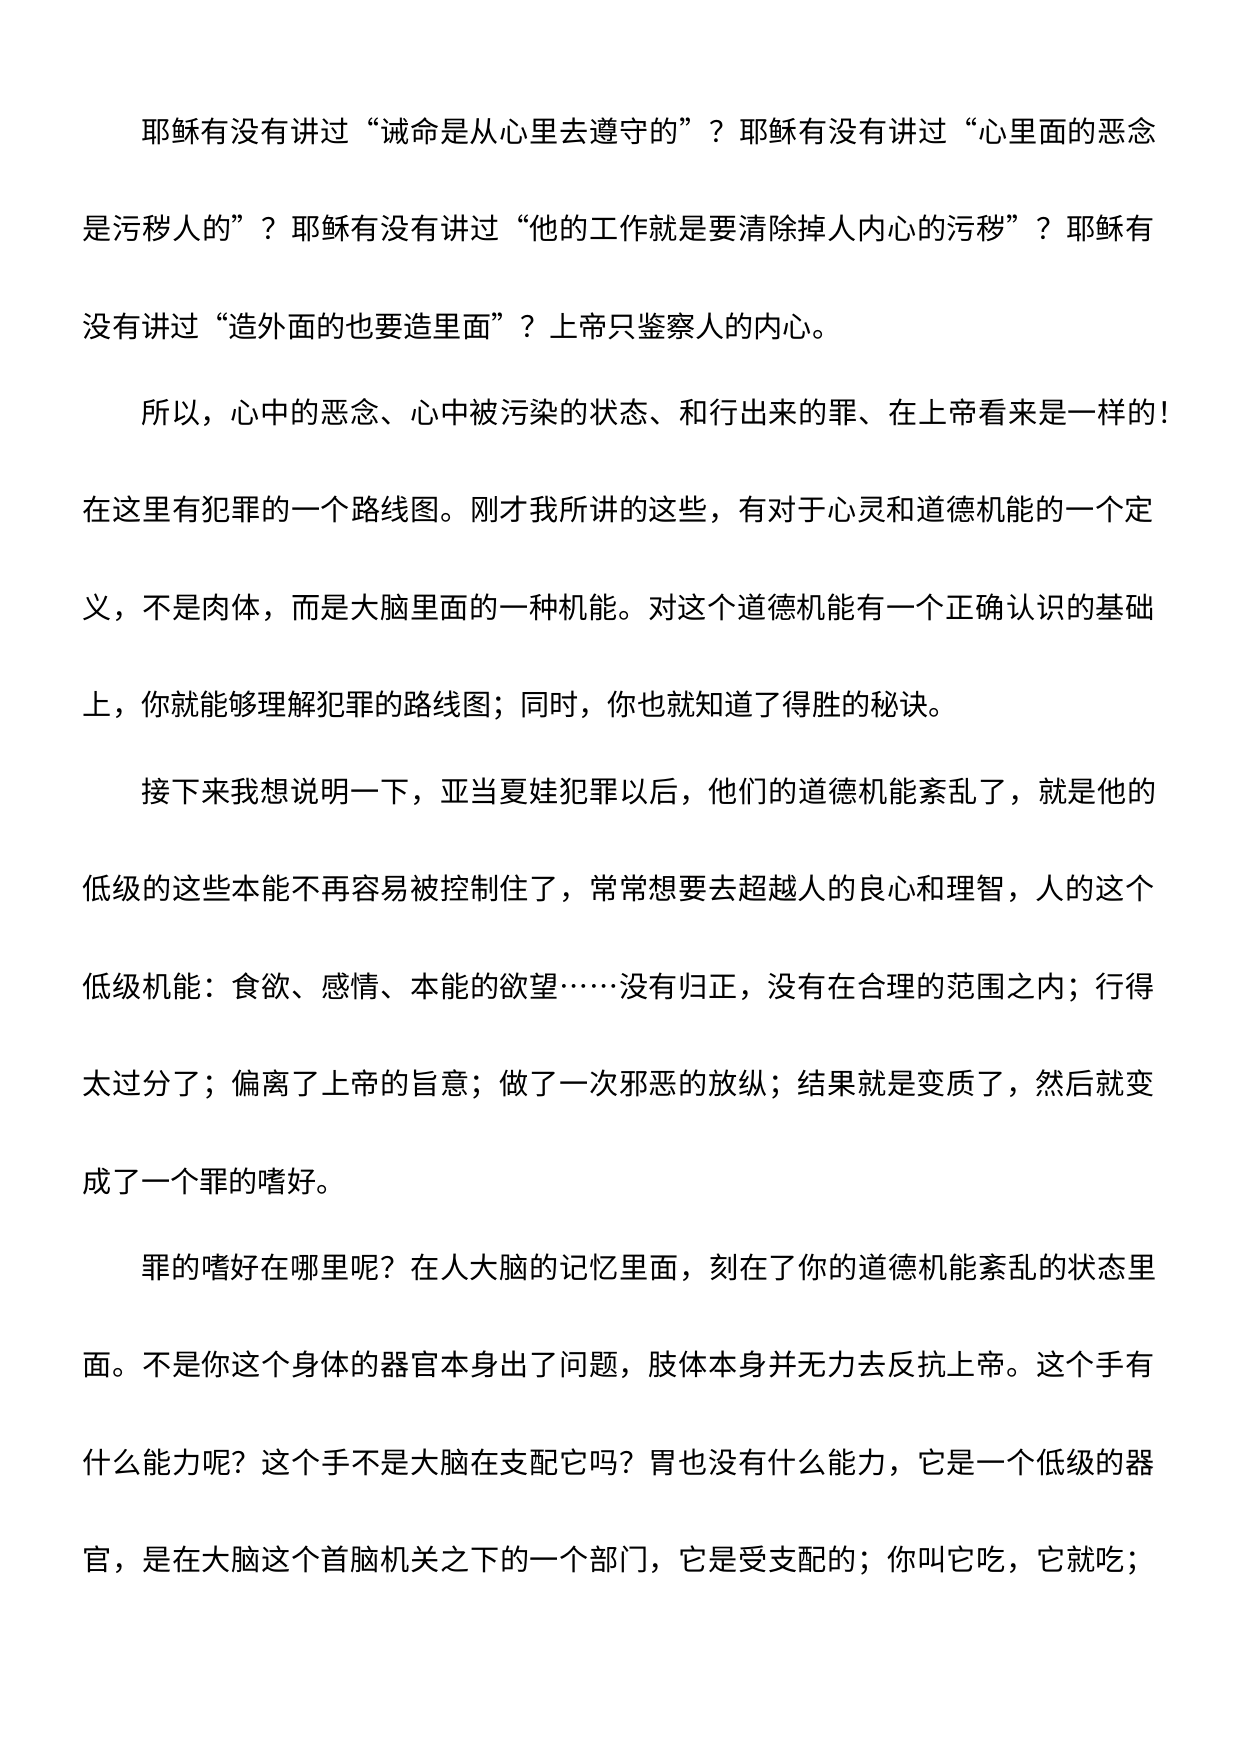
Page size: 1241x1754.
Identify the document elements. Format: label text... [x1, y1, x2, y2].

text 接下来我想说明一下，亚当夏娃犯罪以后，他们的道德机能紊乱了，就是他的低级的这些本能不再容易被控制住了，常常想要去超越人的良心和理智，人的这个低级机能：食欲、感情、本能的欲望……没有归正，没有在合理的范围之内；行得太过分了；偏离了上帝的旨意；做了一次邪恶的放纵；结果就是变质了，然后就变成了一个罪的嗜好。 [83, 757, 1157, 1212]
text 所以，心中的恶念、心中被污染的状态、和行出来的罪、在上帝看来是一样的！在这里有犯罪的一个路线图。刚才我所讲的这些，有对于心灵和道德机能的一个定义，不是肉体，而是大脑里面的一种机能。对这个道德机能有一个正确认识的基础上，你就能够理解犯罪的路线图；同时，你也就知道了得胜的秘诀。 [83, 378, 1157, 736]
text 耶稣有没有讲过“诫命是从心里去遵守的”？耶稣有没有讲过“心里面的恶念是污秽人的”？耶稣有没有讲过“他的工作就是要清除掉人内心的污秽”？耶稣有没有讲过“造外面的也要造里面”？上帝只鉴察人的内心。 [83, 97, 1157, 357]
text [83, 1233, 1157, 1590]
